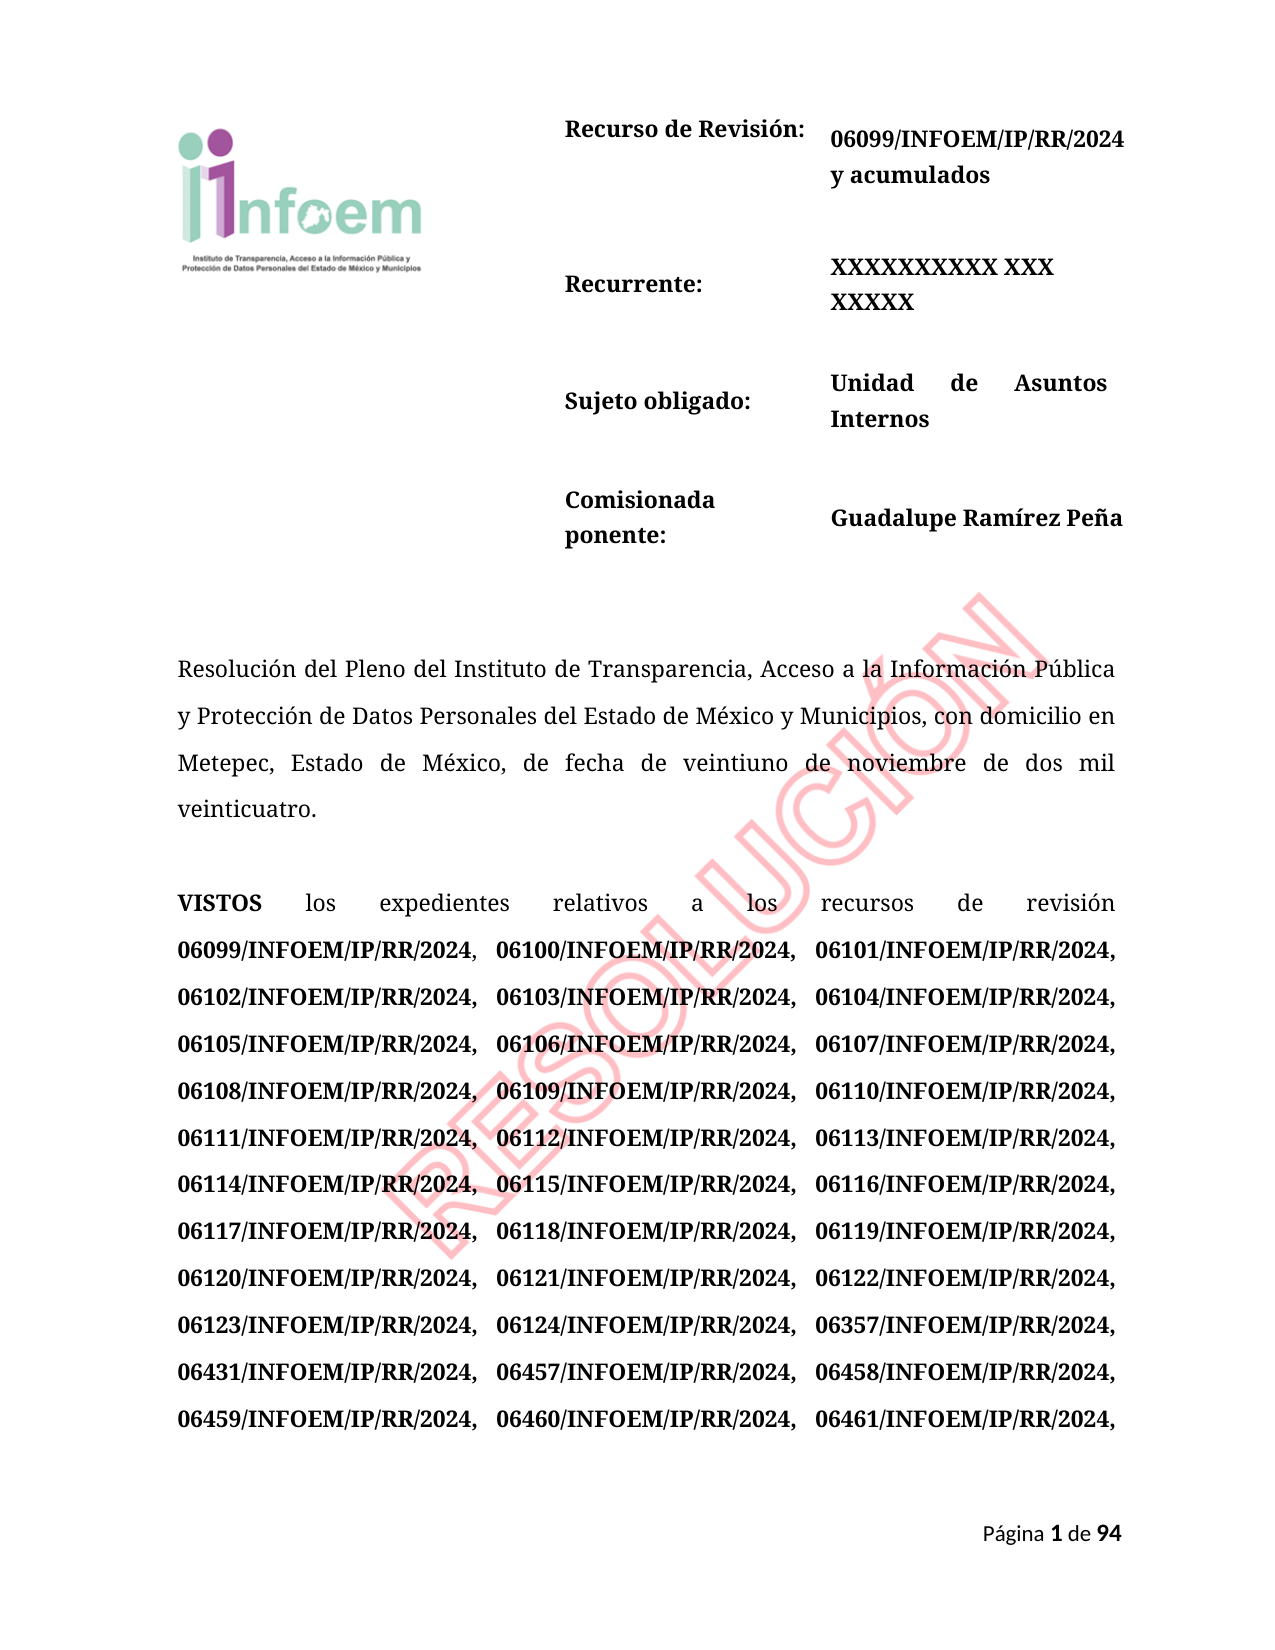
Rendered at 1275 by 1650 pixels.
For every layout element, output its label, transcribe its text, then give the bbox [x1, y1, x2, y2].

picture [58, 68, 1275, 1650]
text VISTOS los expedientes relativos a los recursos de revisión 06099/INFOEM/IP/RR/2024, 06100/INFOEM/IP/RR/2024, 06101/INFOEM/IP/RR/2024, 06102/INFOEM/IP/RR/2024, 06103/INFOEM/IP/RR/2024, 06104/INFOEM/IP/RR/2024, 06105/INFOEM/IP/RR/2024, 06106/INFOEM/IP/RR/2024, 06107/INFOEM/IP/RR/2024, 06108/INFOEM/IP/RR/2024, 06109/INFOEM/IP/RR/2024, 06110/INFOEM/IP/RR/2024, 06111/INFOEM/IP/RR/2024, 06112/INFOEM/IP/RR/2024, 06113/INFOEM/IP/RR/2024, 06114/INFOEM/IP/RR/2024, 06115/INFOEM/IP/RR/2024, 06116/INFOEM/IP/RR/2024, 06117/INFOEM/IP/RR/2024, 06118/INFOEM/IP/RR/2024, 06119/INFOEM/IP/RR/2024, 06120/INFOEM/IP/RR/2024, 06121/INFOEM/IP/RR/2024, 06122/INFOEM/IP/RR/2024, 06123/INFOEM/IP/RR/2024, 06124/INFOEM/IP/RR/2024, 06357/INFOEM/IP/RR/2024, 06431/INFOEM/IP/RR/2024, 06457/INFOEM/IP/RR/2024, 06458/INFOEM/IP/RR/2024, 06459/INFOEM/IP/RR/2024, 06460/INFOEM/IP/RR/2024, 06461/INFOEM/IP/RR/2024, 06462/INFOEM/IP/RR/2024, 06463/INFOEM/IP/RR/2024, 06464/INFOEM/IP/RR/2024, 06465/INFOEM/IP/RR/2024, 06466/INFOEM/IP/RR/2024 y 06467/INFOEM/IP/RR/2024 acumulados, interpuestos por XXXXXXXXXX XXX XXXXX, en lo sucesivo la parte Recurrente, en contra de la respuesta sus solicitudes de información por parte de la Unidad de Asuntos Internos, en lo sucesivo el Sujeto Obligado; se procede a dictar la presente resolución, con base en lo siguiente. [177, 887, 1116, 1434]
text Resolución del Pleno del Instituto de Transparencia, Acceso a la Información Pública y Protección de Datos Personales del Estado de México y Municipios, con domicilio en Metepec, Estado de México, de fecha de veintiuno de noviembre de dos mil veinticuatro. [177, 653, 1116, 825]
